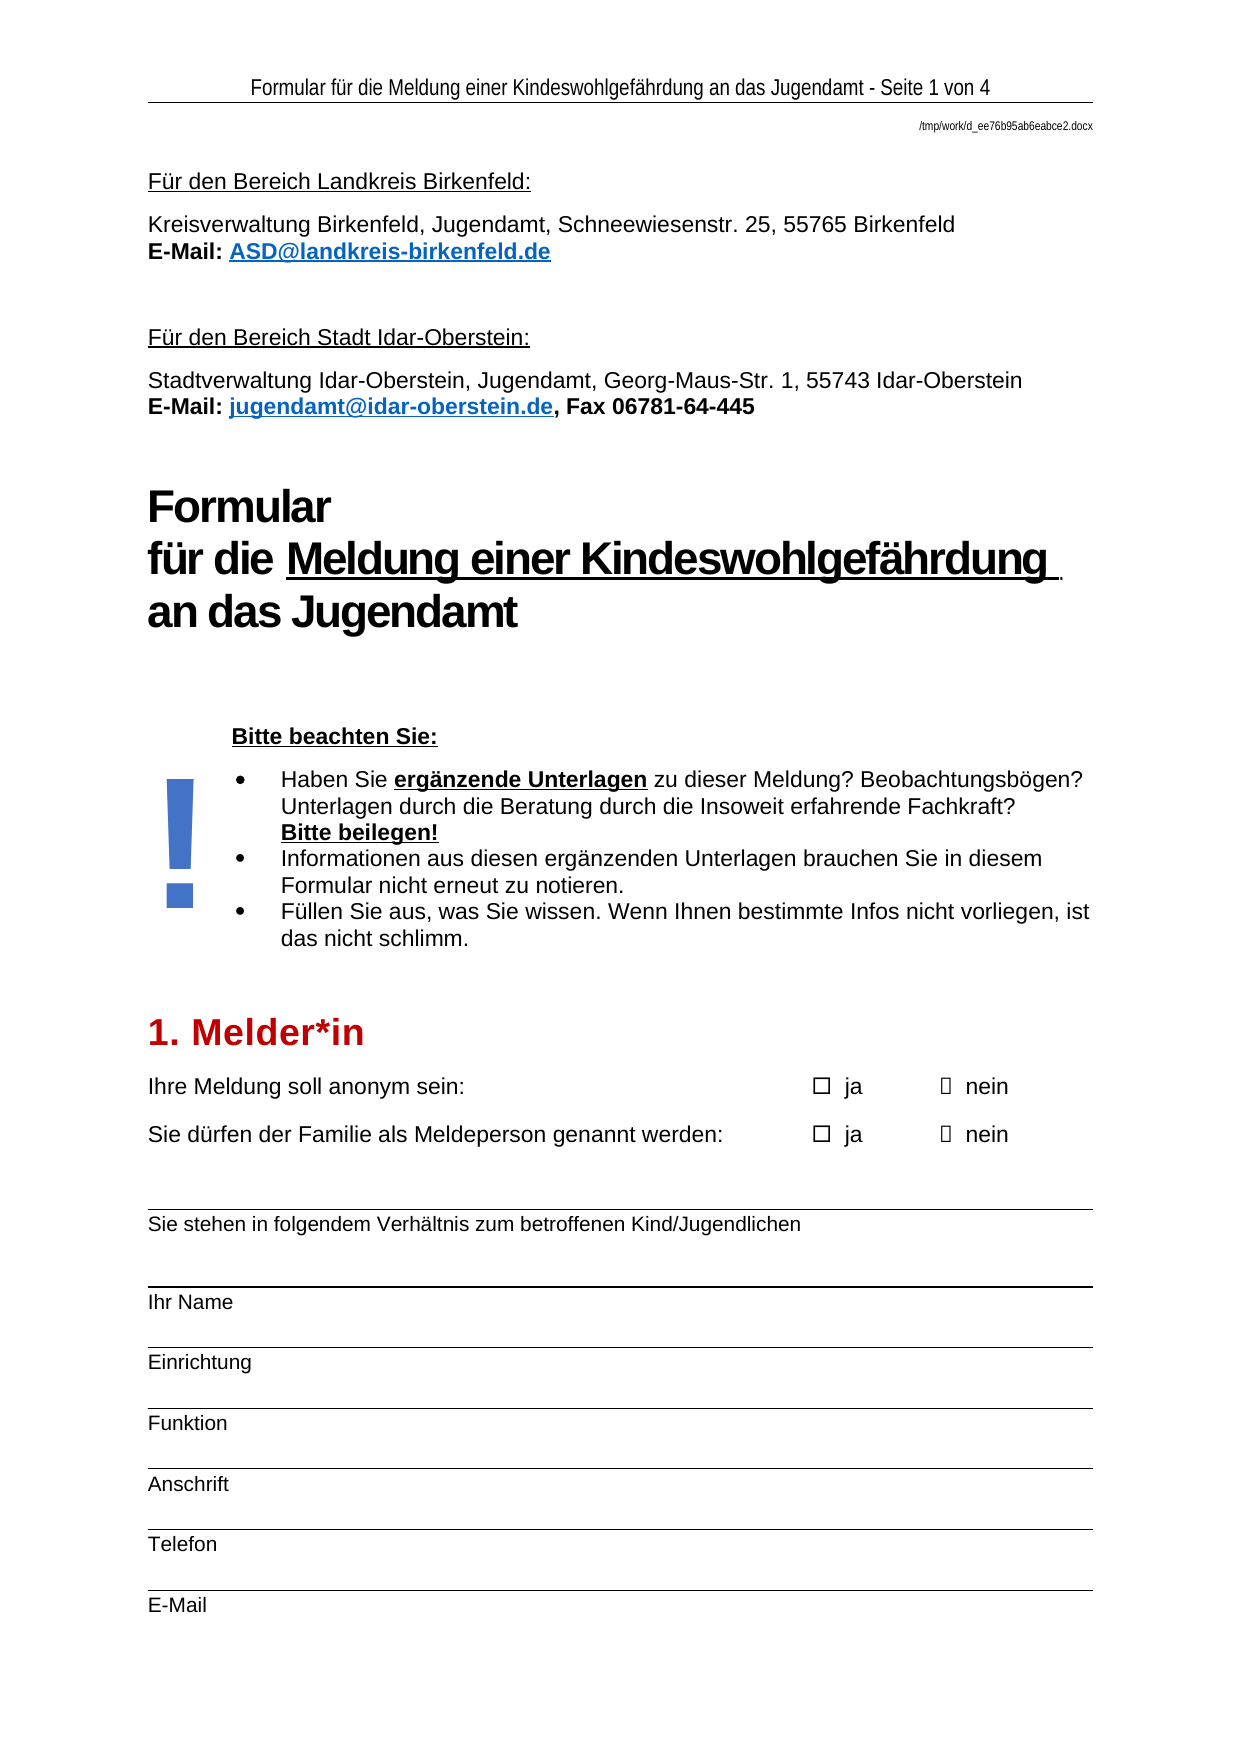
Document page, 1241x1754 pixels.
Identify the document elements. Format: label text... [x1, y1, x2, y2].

text für die Meldung einer Kindeswohlgefährdung [148, 532, 1093, 584]
list Informationen aus diesen ergänzenden Unterlagen brauchen Sie in diesem Formular nicht erneut zu notieren. [236, 845, 1093, 898]
text C:\Users\i.lauer\Nextcloud\KWG Info\Meldebogen Entwicklung\2025 07 17 ENTWURF Meldebogen.docx [148, 118, 1093, 133]
text Ihr Name [148, 1288, 1093, 1313]
text Funktion [148, 1409, 1093, 1435]
text an das Jugendamt [148, 584, 1093, 637]
list Füllen Sie aus, was Sie wissen. Wenn Ihnen bestimmte Infos nicht vorliegen, ist das nicht schlimm. [236, 898, 1093, 951]
text 1. Melder*in [148, 1011, 1093, 1054]
text Für den Bereich Stadt Idar-Oberstein: [148, 324, 1093, 350]
text Ihre Meldung soll anonym sein: ja  nein [148, 1070, 1093, 1102]
text Bitte beachten Sie: [148, 723, 1093, 750]
text Telefon [148, 1530, 1093, 1556]
text Sie dürfen der Familie als Meldeperson genannt werden: ja  nein [148, 1118, 1093, 1149]
text Sie stehen in folgendem Verhältnis zum betroffenen Kind/Jugendlichen [148, 1210, 1093, 1236]
text Kreisverwaltung Birkenfeld, Jugendamt, Schneewiesenstr. 25, 55765 Birkenfeld E-Mail: ASD@landkreis-birkenfeld.de [148, 211, 1093, 264]
text E-Mail [148, 1591, 1093, 1617]
text Für den Bereich Landkreis Birkenfeld: [148, 168, 1093, 195]
text Formular [148, 479, 1093, 532]
text Anschrift [148, 1469, 1093, 1495]
text Einrichtung [148, 1348, 1093, 1374]
list Haben Sie ergänzende Unterlagen zu dieser Meldung? Beobachtungsbögen? Unterlagen durch die Beratung durch die Insoweit erfahrende Fachkraft? Bitte beilegen! [236, 766, 1093, 845]
text Stadtverwaltung Idar-Oberstein, Jugendamt, Georg-Maus-Str. 1, 55743 Idar-Oberstein E-Mail: jugendamt@idar-oberstein.de, Fax 06781-64-445 [148, 367, 1093, 419]
